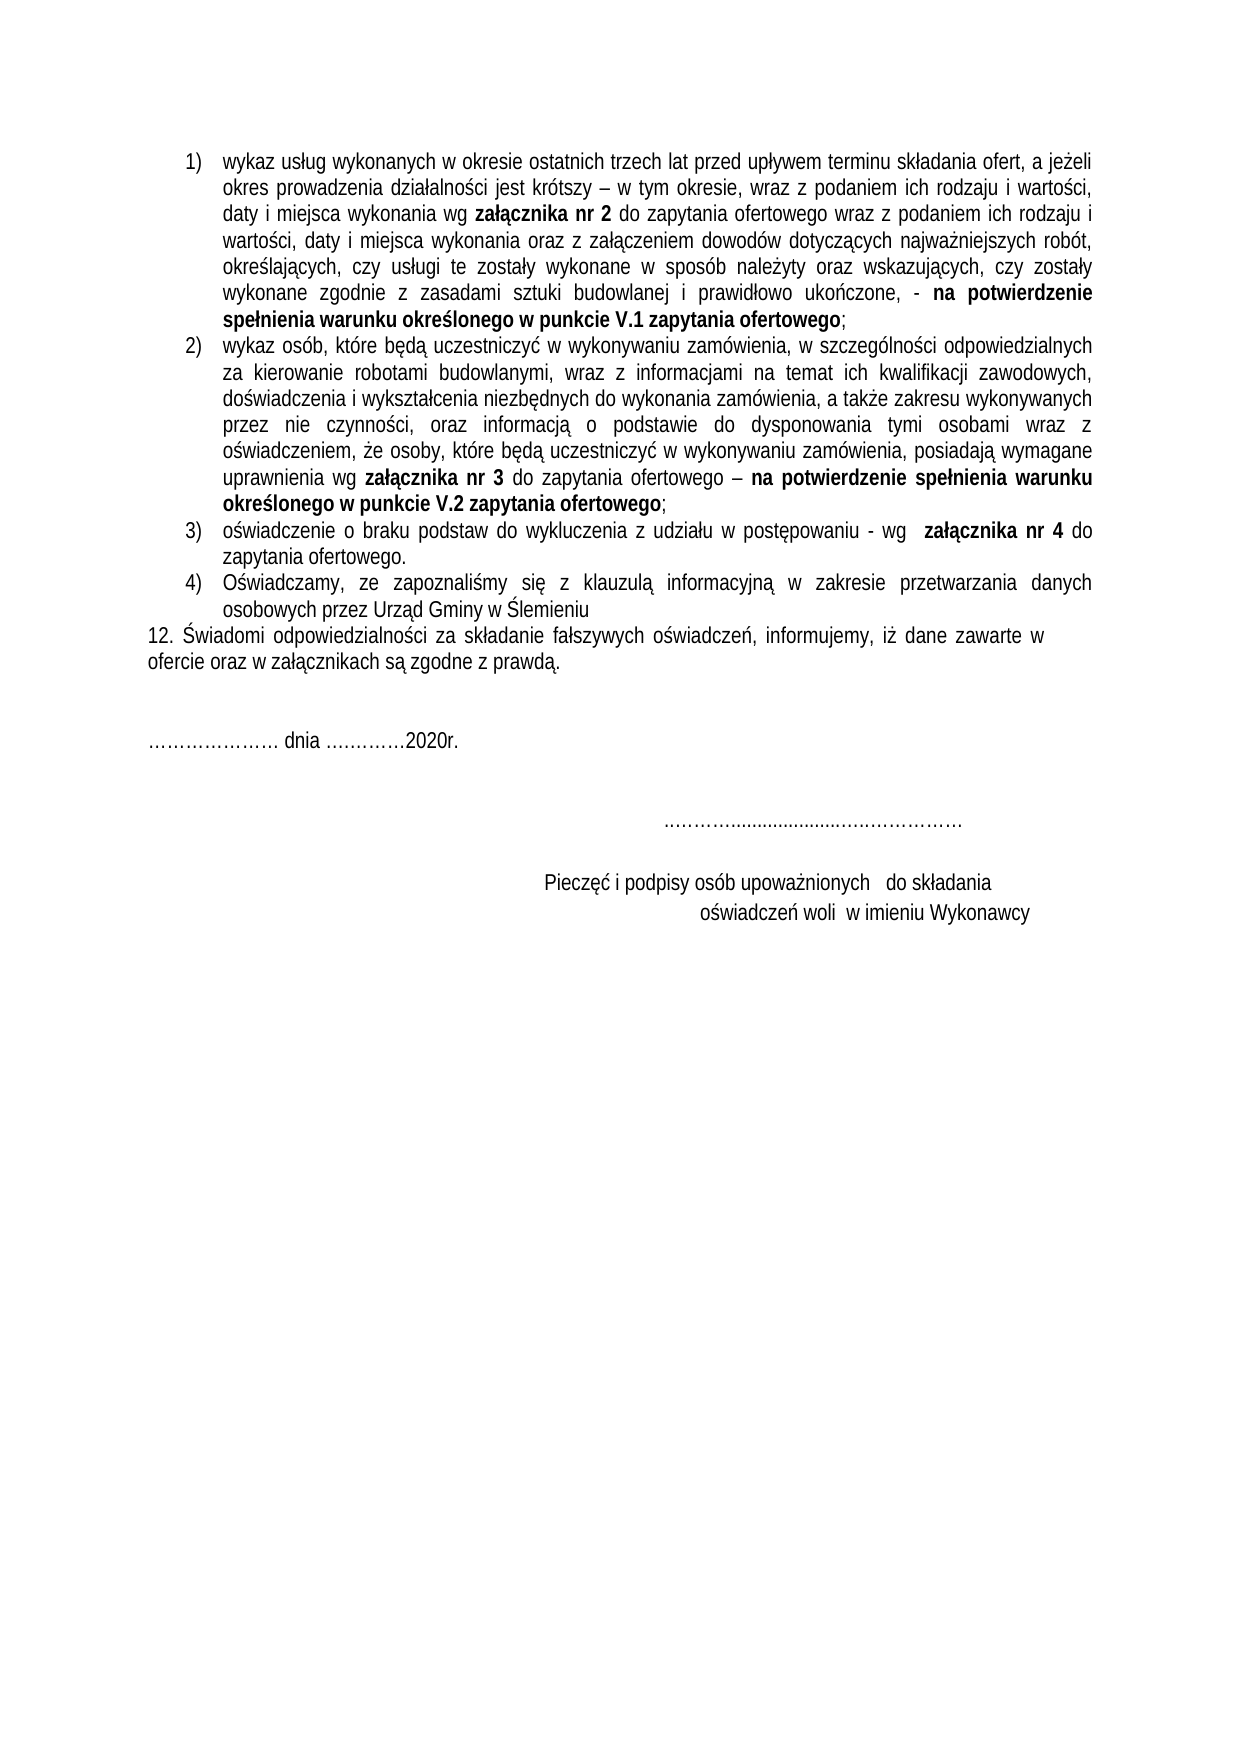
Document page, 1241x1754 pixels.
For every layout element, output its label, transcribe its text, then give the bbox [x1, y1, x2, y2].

list wykaz usług wykonanych w okresie ostatnich trzech lat przed upływem terminu składania ofert, a jeżeli okres prowadzenia działalności jest krótszy – w tym okresie, wraz z podaniem ich rodzaju i wartości, daty i miejsca wykonania wg załącznika nr 2 do zapytania ofertowego wraz z podaniem ich rodzaju i wartości, daty i miejsca wykonania oraz z załączeniem dowodów dotyczących najważniejszych robót, określających, czy usługi te zostały wykonane w sposób należyty oraz wskazujących, czy zostały wykonane zgodnie z zasadami sztuki budowlanej i prawidłowo ukończone, - na potwierdzenie spełnienia warunku określonego w punkcie V.1 zapytania ofertowego; [185, 148, 1093, 332]
text Pieczęć i podpisy osób upoważnionych do składania [148, 869, 1093, 895]
text oświadczeń woli w imieniu Wykonawcy [616, 899, 1093, 925]
text ………………… dnia ….………2020r. [148, 727, 1093, 754]
text 12. Świadomi odpowiedzialności za składanie fałszywych oświadczeń, informujemy, iż dane zawarte w ofercie oraz w załącznikach są zgodne z prawdą. [148, 622, 1046, 675]
text ..……….....................…..…………… [664, 806, 1093, 833]
list wykaz osób, które będą uczestniczyć w wykonywaniu zamówienia, w szczególności odpowiedzialnych za kierowanie robotami budowlanymi, wraz z informacjami na temat ich kwalifikacji zawodowych, doświadczenia i wykształcenia niezbędnych do wykonania zamówienia, a także zakresu wykonywanych przez nie czynności, oraz informacją o podstawie do dysponowania tymi osobami wraz z oświadczeniem, że osoby, które będą uczestniczyć w wykonywaniu zamówienia, posiadają wymagane uprawnienia wg załącznika nr 3 do zapytania ofertowego – na potwierdzenie spełnienia warunku określonego w punkcie V.2 zapytania ofertowego; [185, 332, 1093, 517]
list oświadczenie o braku podstaw do wykluczenia z udziału w postępowaniu - wg załącznika nr 4 do zapytania ofertowego. [185, 517, 1093, 569]
list Oświadczamy, ze zapoznaliśmy się z klauzulą informacyjną w zakresie przetwarzania danych osobowych przez Urząd Gminy w Ślemieniu [185, 569, 1093, 622]
